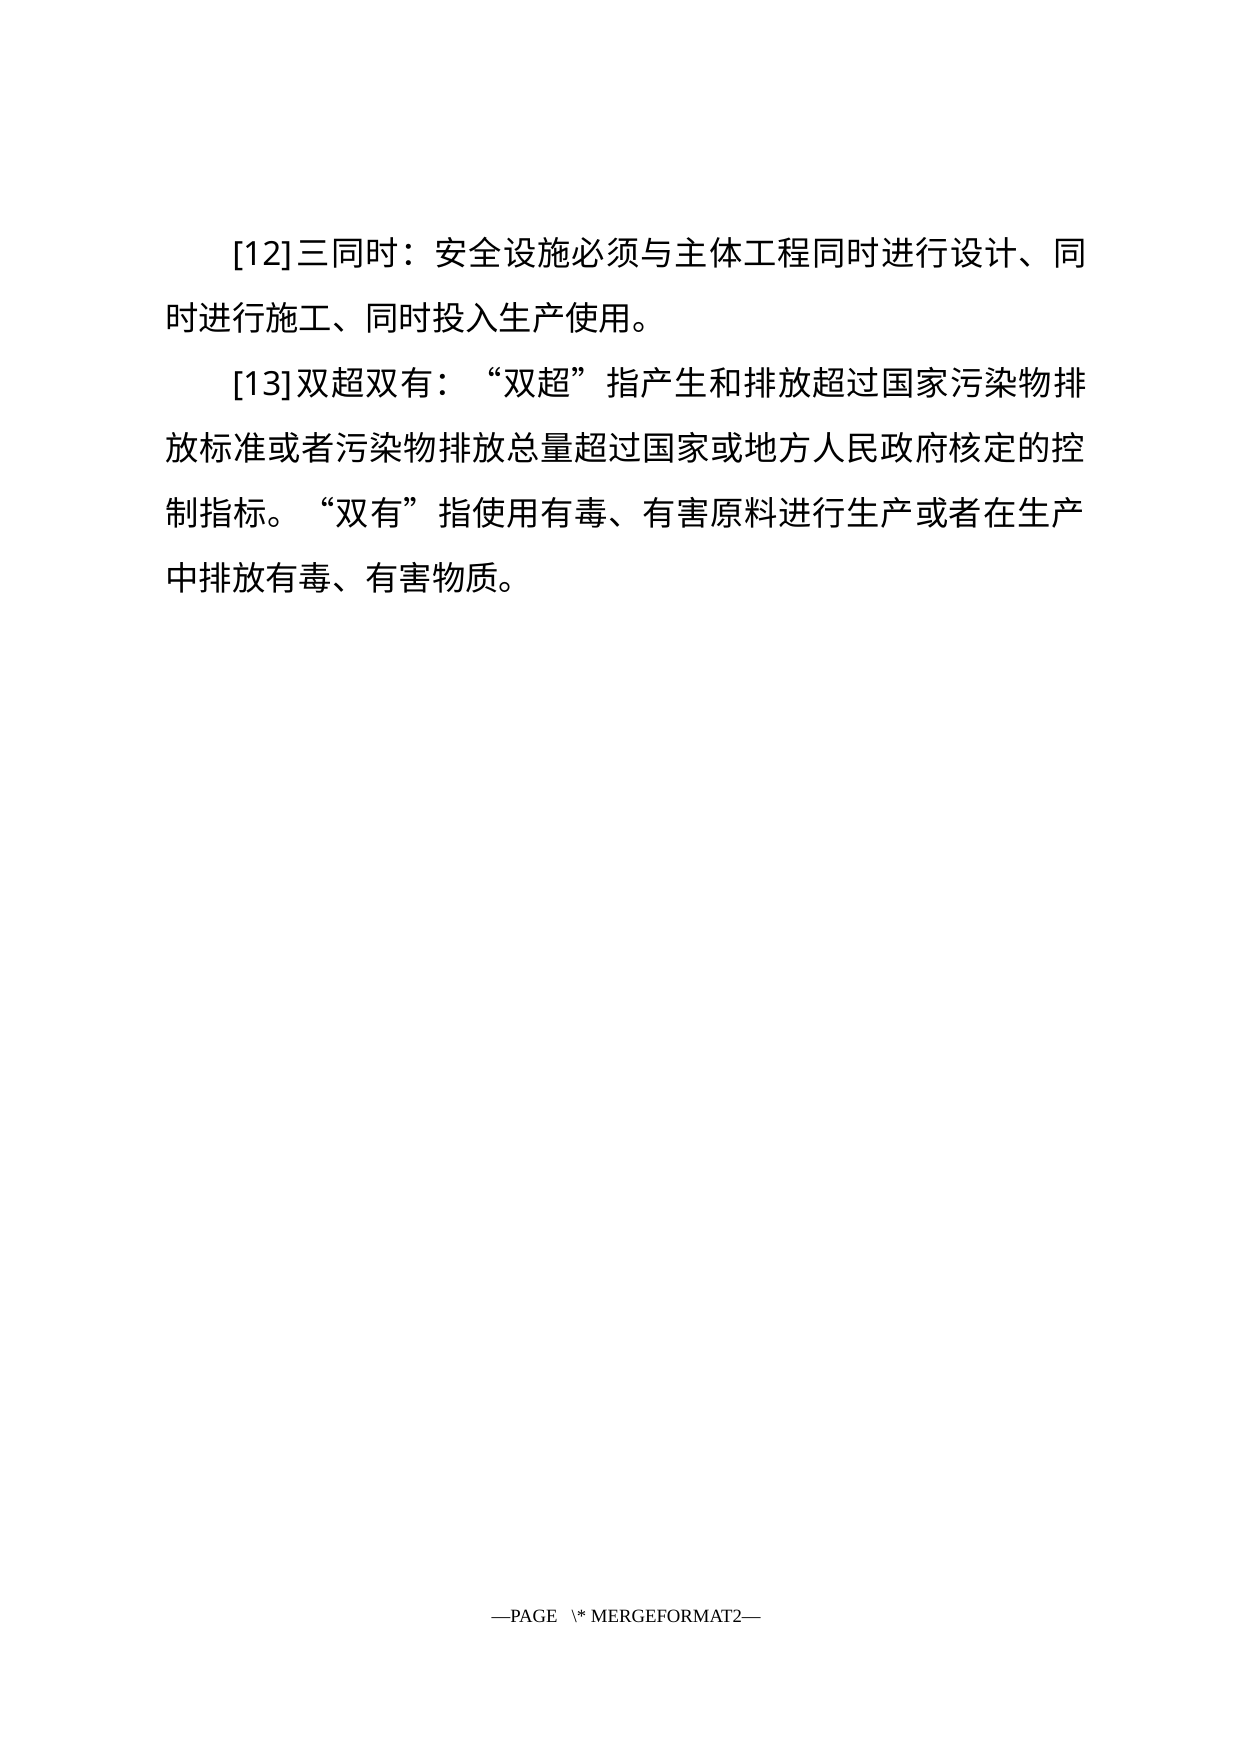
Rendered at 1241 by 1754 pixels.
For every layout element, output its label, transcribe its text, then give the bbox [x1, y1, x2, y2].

list 双超双有：“双超”指产生和排放超过国家污染物排放标准或者污染物排放总量超过国家或地方人民政府核定的控制指标。“双有”指使用有毒、有害原料进行生产或者在生产中排放有毒、有害物质。 [165, 348, 1087, 608]
list 三同时：安全设施必须与主体工程同时进行设计、同时进行施工、同时投入生产使用。 [165, 218, 1087, 348]
